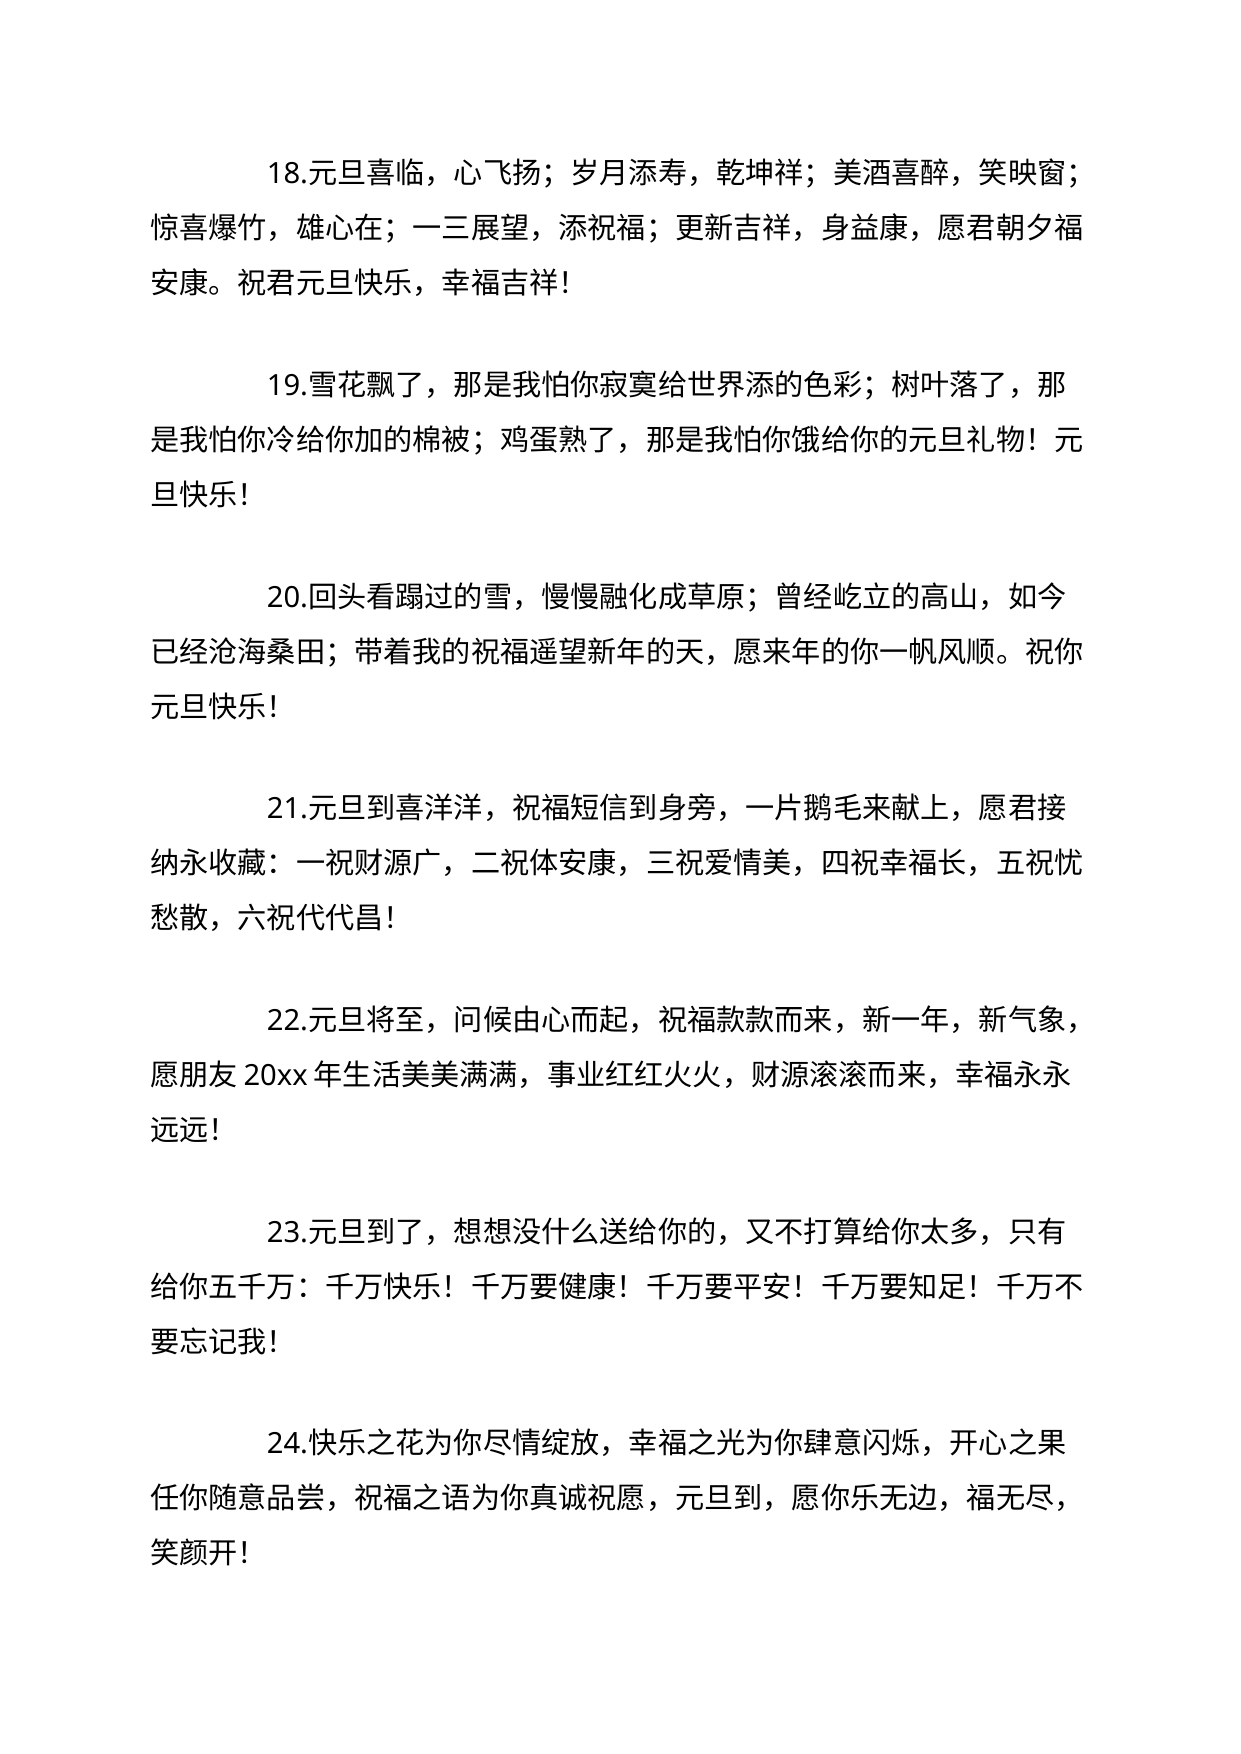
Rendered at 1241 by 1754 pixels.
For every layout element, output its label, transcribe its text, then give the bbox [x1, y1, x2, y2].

text 18.元旦喜临，心飞扬；岁月添寿，乾坤祥；美酒喜醉，笑映窗；惊喜爆竹，雄心在；一三展望，添祝福；更新吉祥，身益康，愿君朝夕福安康。祝君元旦快乐，幸福吉祥！ [150, 150, 1090, 302]
text 24.快乐之花为你尽情绽放，幸福之光为你肆意闪烁，开心之果任你随意品尝，祝福之语为你真诚祝愿，元旦到，愿你乐无边，福无尽，笑颜开！ [150, 1420, 1090, 1572]
text 21.元旦到喜洋洋，祝福短信到身旁，一片鹅毛来献上，愿君接纳永收藏：一祝财源广，二祝体安康，三祝爱情美，四祝幸福长，五祝忧愁散，六祝代代昌！ [150, 785, 1090, 937]
text 22.元旦将至，问候由心而起，祝福款款而来，新一年，新气象，愿朋友20xx年生活美美满满，事业红红火火，财源滚滚而来，幸福永永远远！ [150, 997, 1090, 1149]
text 19.雪花飘了，那是我怕你寂寞给世界添的色彩；树叶落了，那是我怕你冷给你加的棉被；鸡蛋熟了，那是我怕你饿给你的元旦礼物！元旦快乐！ [150, 362, 1090, 514]
text 20.回头看蹋过的雪，慢慢融化成草原；曾经屹立的高山，如今已经沧海桑田；带着我的祝福遥望新年的天，愿来年的你一帆风顺。祝你元旦快乐！ [150, 573, 1090, 726]
text 23.元旦到了，想想没什么送给你的，又不打算给你太多，只有给你五千万：千万快乐！千万要健康！千万要平安！千万要知足！千万不要忘记我！ [150, 1208, 1090, 1361]
